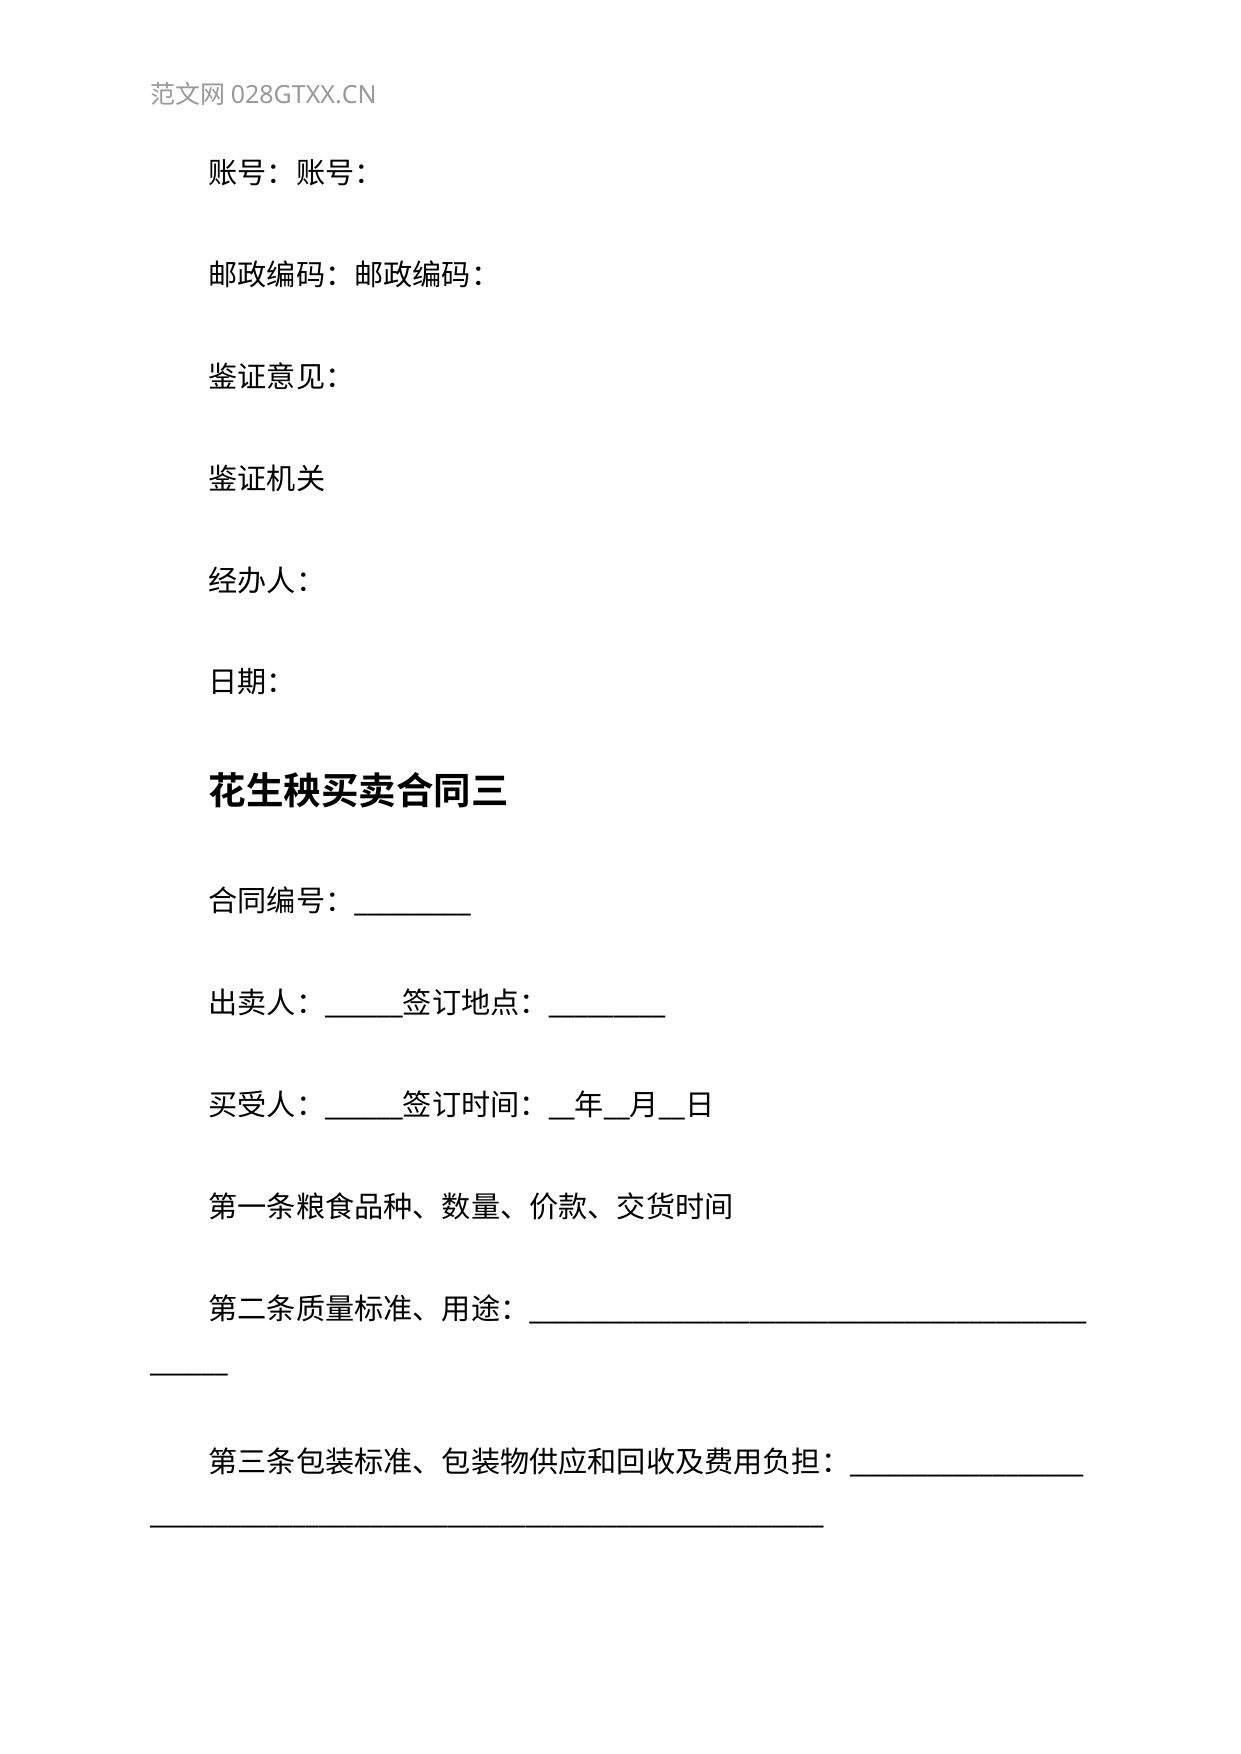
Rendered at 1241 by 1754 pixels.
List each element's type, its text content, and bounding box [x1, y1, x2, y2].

text 邮政编码：邮政编码： [150, 252, 1090, 294]
text 经办人： [150, 557, 1090, 599]
text 鉴证意见： [150, 353, 1090, 396]
text 账号：账号： [150, 150, 1090, 192]
text 第二条质量标准、用途：_________________________________________________ [150, 1286, 1090, 1380]
text 买受人：______签订时间：__年__月__日 [150, 1082, 1090, 1124]
text 日期： [150, 659, 1090, 701]
text 合同编号：_________ [150, 878, 1090, 920]
text 花生秧买卖合同三 [150, 761, 1090, 815]
text 出卖人：______签订地点：_________ [150, 980, 1090, 1022]
text 第一条粮食品种、数量、价款、交货时间 [150, 1184, 1090, 1226]
text 鉴证机关 [150, 455, 1090, 498]
text 第三条包装标准、包装物供应和回收及费用负担：______________________________________________________________________ [150, 1438, 1090, 1532]
